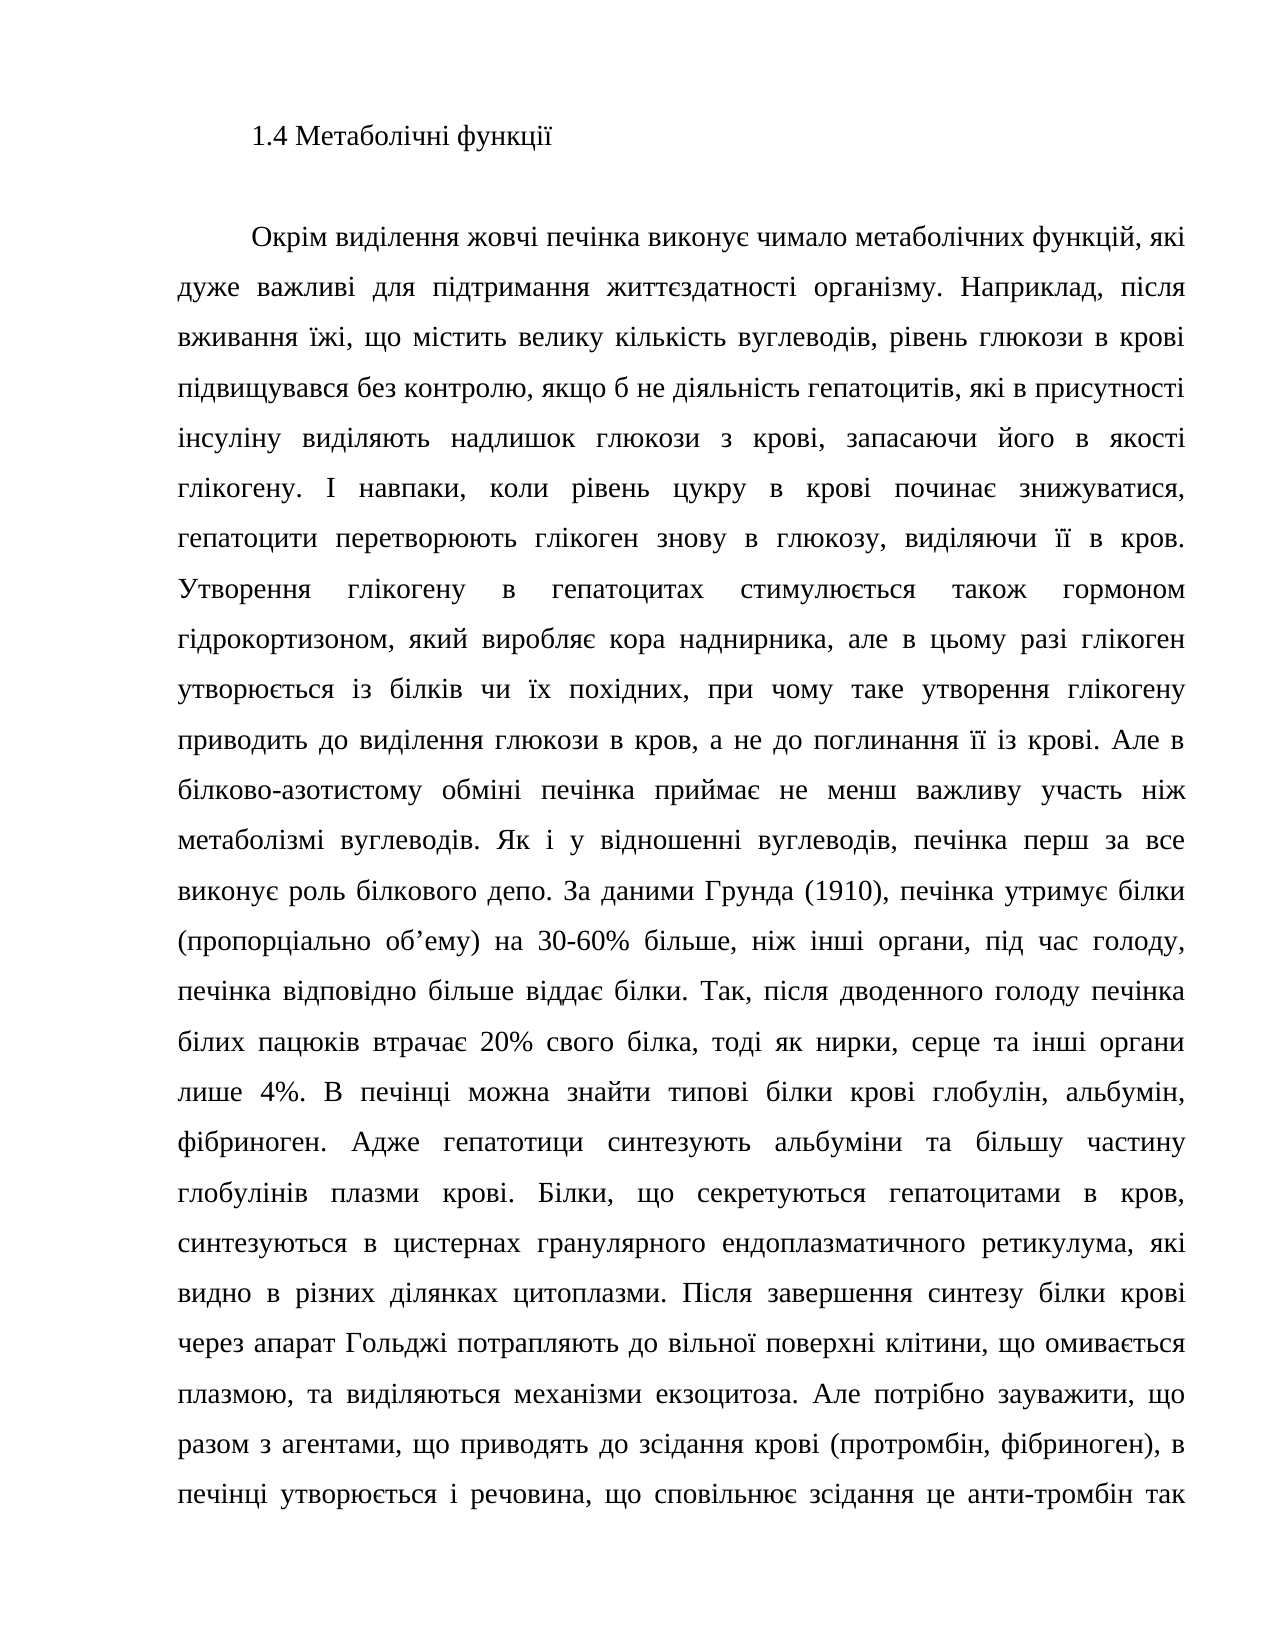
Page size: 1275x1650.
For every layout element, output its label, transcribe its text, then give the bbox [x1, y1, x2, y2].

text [177, 219, 1186, 1510]
text 1.4 Метаболічні функції [177, 118, 1186, 152]
